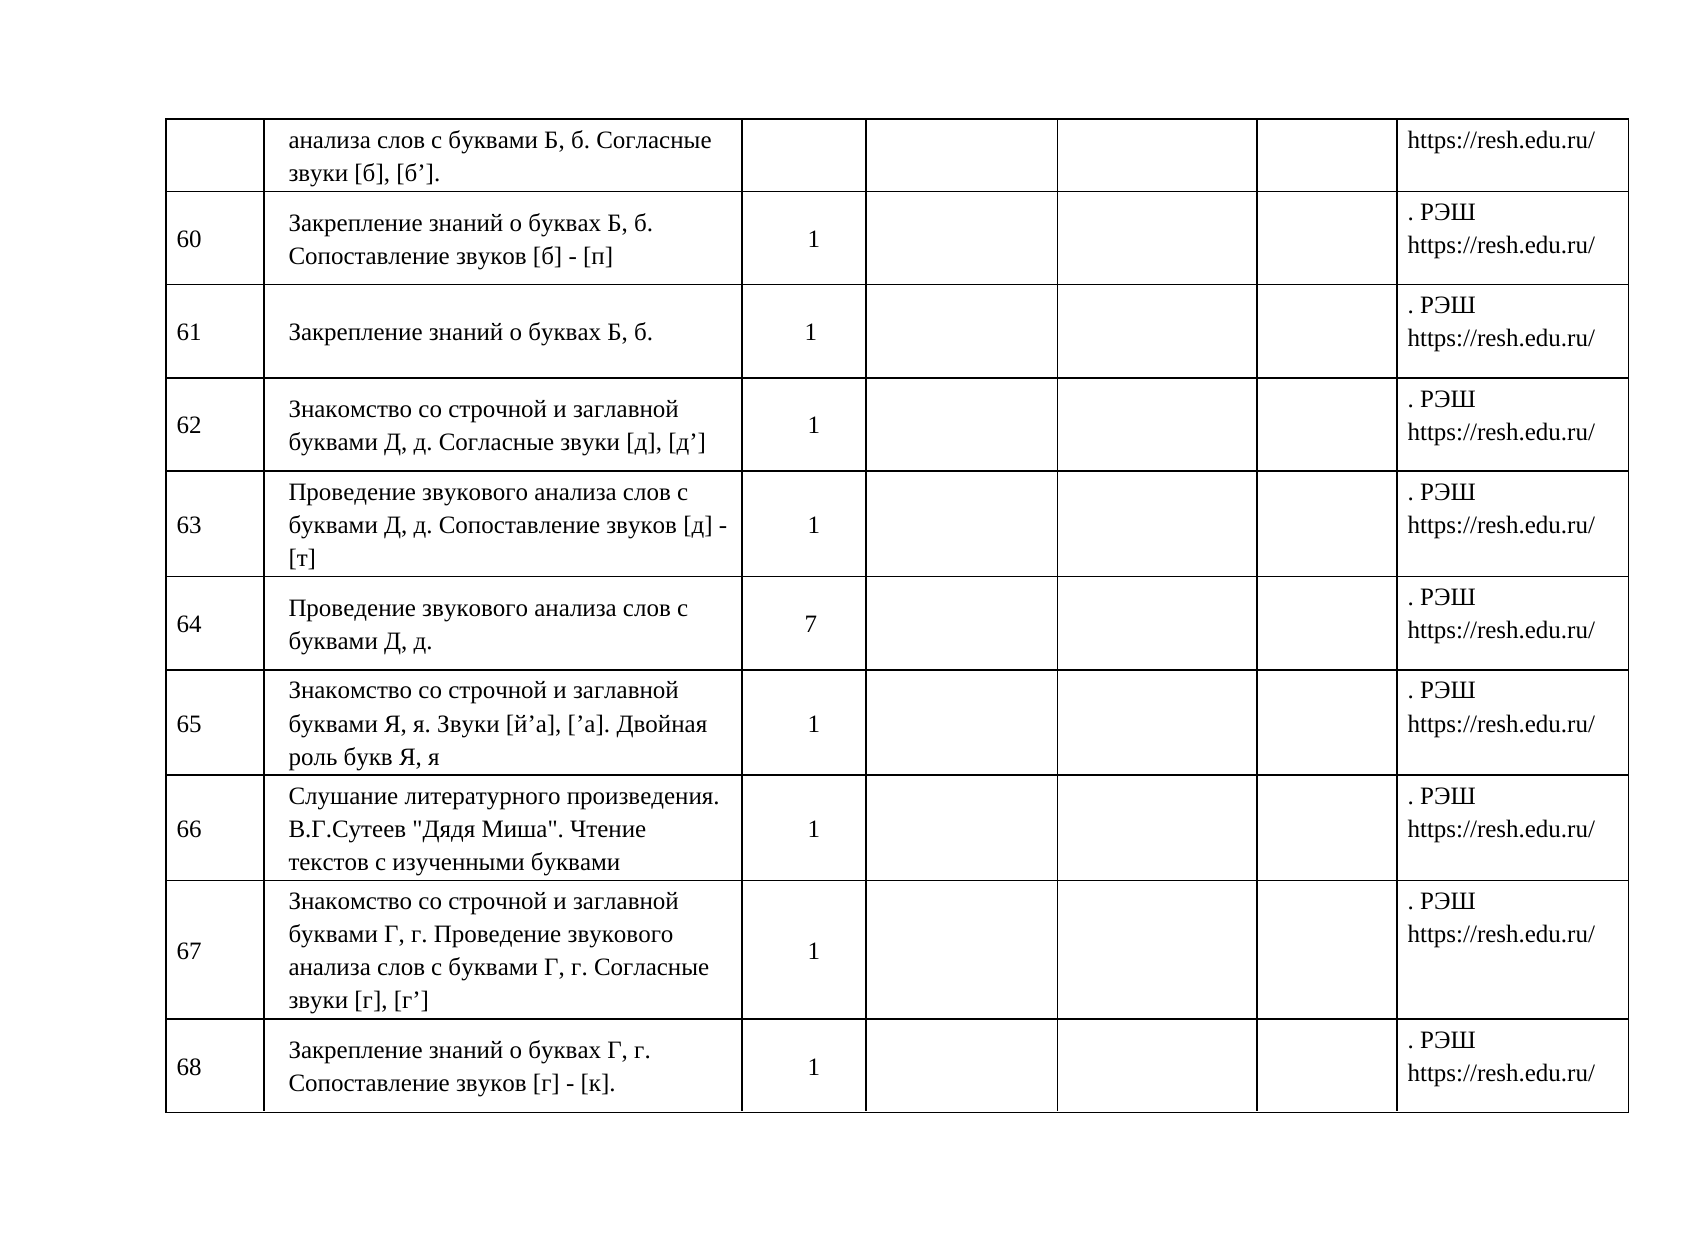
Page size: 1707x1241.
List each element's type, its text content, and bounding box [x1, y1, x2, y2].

table_cell [867, 379, 1057, 470]
table_cell 66 [167, 776, 263, 880]
table_cell Закрепление знаний о буквах Б, б. Сопоставление звуков [б] - [п] [265, 192, 741, 284]
table_cell 59 [167, 120, 263, 191]
table_cell [867, 776, 1057, 880]
table_cell [1058, 379, 1256, 470]
table_cell 68 [167, 1020, 263, 1111]
table_cell [867, 577, 1057, 669]
table_cell 1 [743, 1020, 865, 1111]
table_cell 1 [743, 192, 865, 284]
table_cell 1 [743, 379, 865, 470]
table_cell [1258, 671, 1396, 774]
table_cell [1058, 776, 1256, 880]
table_cell [1258, 192, 1396, 284]
table_cell 1 [743, 776, 865, 880]
table_cell Закрепление знаний о буквах Б, б. [265, 285, 741, 377]
table_cell 1 [743, 472, 865, 576]
table_cell 60 [167, 192, 263, 284]
table_cell 1 [743, 881, 865, 1018]
table_cell . РЭШ https://resh.edu.ru/ [1398, 472, 1628, 576]
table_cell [1398, 120, 1628, 191]
table_cell Закрепление знаний о буквах Г, г. Сопоставление звуков [г] - [к]. [265, 1020, 741, 1111]
table_cell . РЭШ https://resh.edu.ru/ [1398, 671, 1628, 774]
table_cell . РЭШ https://resh.edu.ru/ [1398, 776, 1628, 880]
table_cell [1258, 120, 1396, 191]
table_cell [867, 120, 1057, 191]
table_cell [1058, 120, 1256, 191]
table_cell 62 [167, 379, 263, 470]
table_cell 1 [743, 285, 865, 377]
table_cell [1398, 1020, 1628, 1111]
table_cell [867, 285, 1057, 377]
table_cell [1258, 881, 1396, 1018]
table_cell . РЭШ https://resh.edu.ru/ [1398, 881, 1628, 1018]
table_cell [1258, 1020, 1396, 1111]
table_cell 64 [167, 577, 263, 669]
table_cell 1 [743, 671, 865, 774]
table_cell Слушание литературного произведения. В.Г.Сутеев "Дядя Миша". Чтение текстов с изученными буквами [265, 776, 741, 880]
table_cell [867, 472, 1057, 576]
table_cell 61 [167, 285, 263, 377]
table_cell Проведение звукового анализа слов с буквами Д, д. [265, 577, 741, 669]
table_cell 67 [167, 881, 263, 1018]
table_cell Знакомство со строчной и заглавной буквами Г, г. Проведение звукового анализа слов с буквами Г, г. Согласные звуки [г], [г’] [265, 881, 741, 1018]
table_cell 7 [743, 577, 865, 669]
table_cell [867, 671, 1057, 774]
table_cell Знакомство со строчной и заглавной буквами Д, д. Согласные звуки [д], [д’] [265, 379, 741, 470]
table_cell . РЭШ https://resh.edu.ru/ [1398, 192, 1628, 284]
table_cell [1058, 472, 1256, 576]
table_cell . РЭШ https://resh.edu.ru/ [1398, 379, 1628, 470]
table_cell 65 [167, 671, 263, 774]
table_cell [867, 1020, 1057, 1111]
table_cell [1058, 881, 1256, 1018]
table_cell [1258, 577, 1396, 669]
table_cell [1058, 671, 1256, 774]
table_cell [1058, 285, 1256, 377]
table_cell . РЭШ https://resh.edu.ru/ [1398, 285, 1628, 377]
table_cell [1258, 285, 1396, 377]
table_cell 63 [167, 472, 263, 576]
table_cell [867, 881, 1057, 1018]
table_cell 1 [743, 120, 865, 191]
table_cell [1058, 192, 1256, 284]
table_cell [265, 120, 741, 191]
table_cell [1258, 379, 1396, 470]
table_cell [1058, 577, 1256, 669]
table_cell [1258, 776, 1396, 880]
table_cell [1058, 1020, 1256, 1111]
table_cell Проведение звукового анализа слов с буквами Д, д. Сопоставление звуков [д] - [т] [265, 472, 741, 576]
table_cell [867, 192, 1057, 284]
table_cell . РЭШ https://resh.edu.ru/ [1398, 577, 1628, 669]
table_cell [1258, 472, 1396, 576]
table_cell Знакомство со строчной и заглавной буквами Я, я. Звуки [й’а], [’а]. Двойная роль букв Я, я [265, 671, 741, 774]
